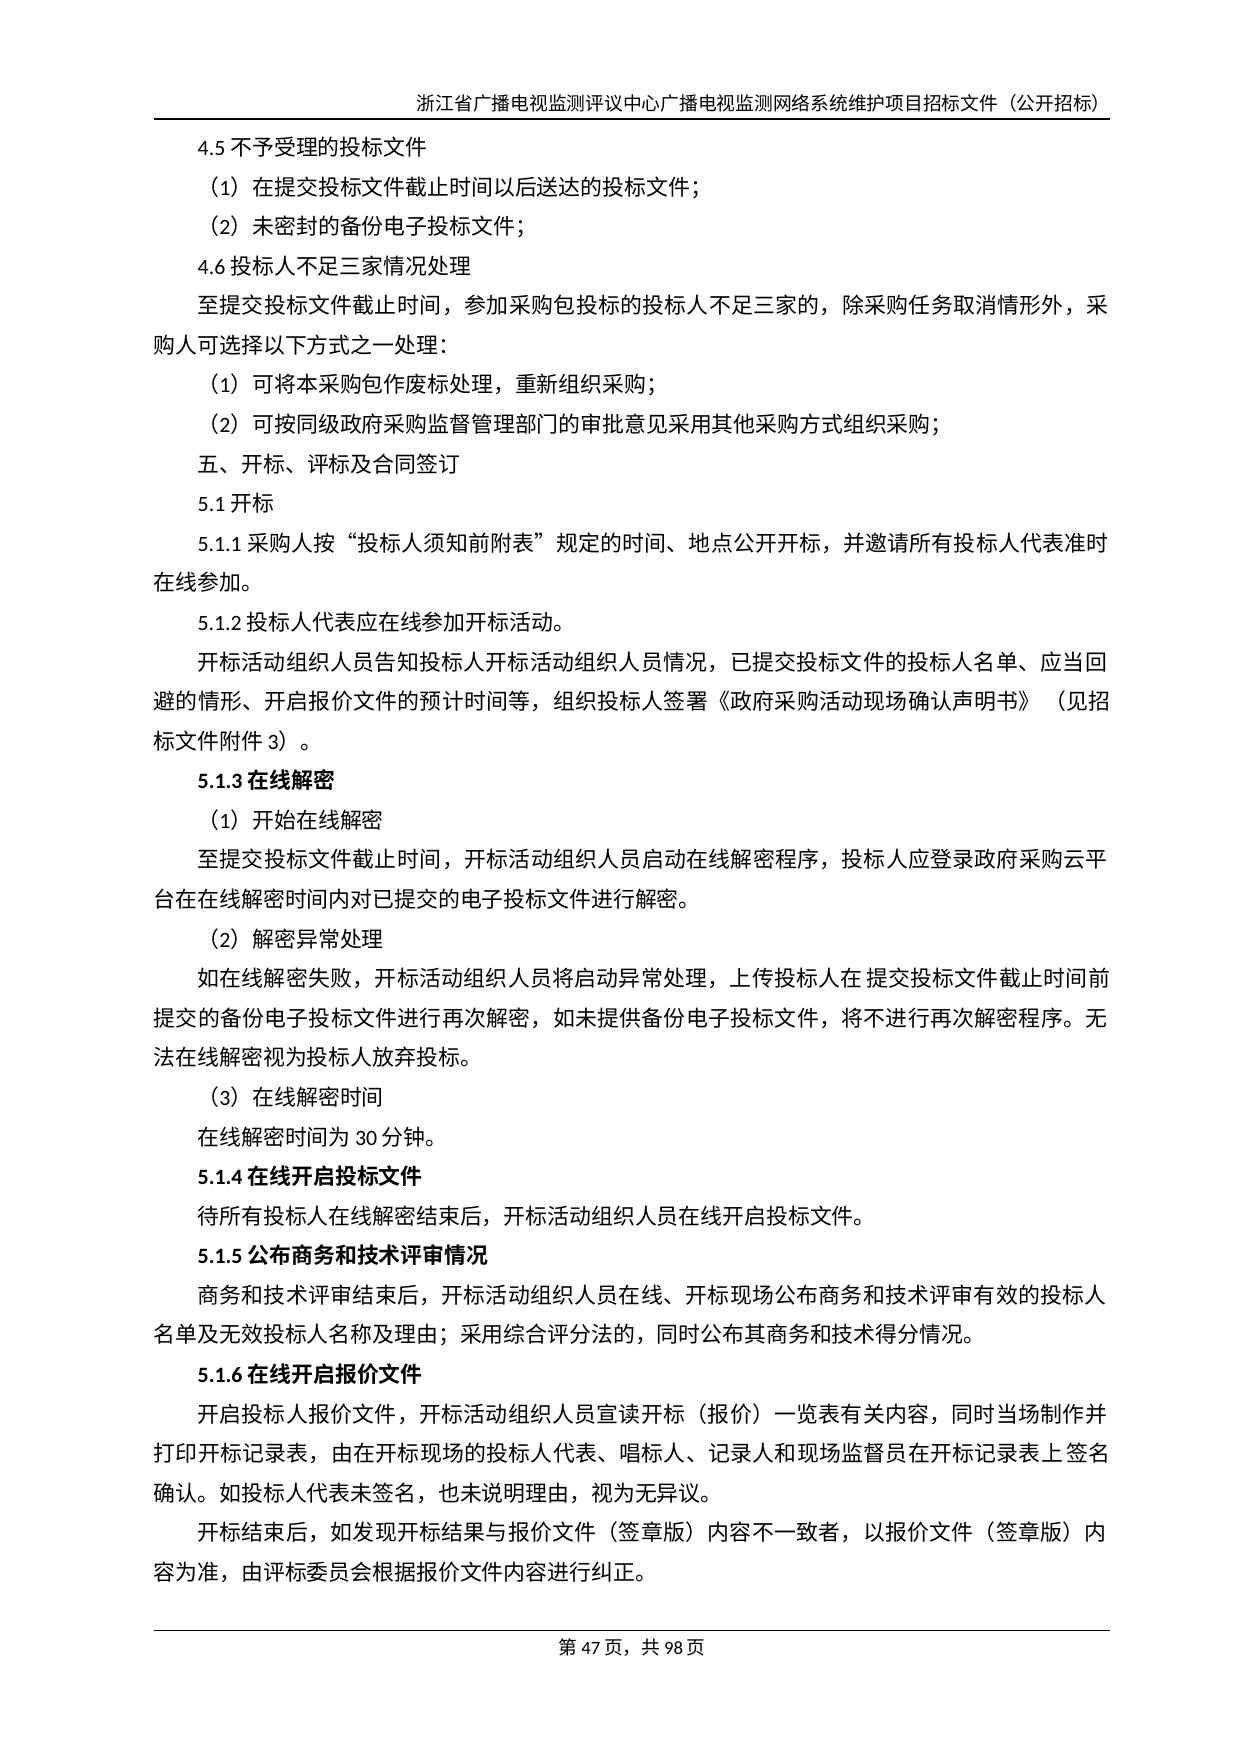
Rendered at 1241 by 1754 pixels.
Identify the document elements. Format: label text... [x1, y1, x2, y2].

text 至提交投标文件截止时间，开标活动组织人员启动在线解密程序，投标人应登录政府采购云平台在在线解密时间内对已提交的电子投标文件进行解密。 [153, 842, 1110, 914]
text 5.1.2 投标人代表应在线参加开标活动。 [153, 605, 1110, 637]
text （2）未密封的备份电子投标文件； [153, 209, 1110, 241]
text 5.1.1 采购人按“投标人须知前附表”规定的时间、地点公开开标，并邀请所有投标人代表准时在线参加。 [153, 526, 1110, 597]
text （1）可将本采购包作废标处理，重新组织采购； [153, 367, 1110, 399]
subtitle 4.6 投标人不足三家情况处理 [153, 249, 1110, 280]
text 在线解密时间为30分钟。 [153, 1119, 1110, 1151]
text （2）解密异常处理 [153, 922, 1110, 953]
subtitle 五、开标、评标及合同签订 [153, 447, 1110, 478]
text 开标结束后，如发现开标结果与报价文件（签章版）内容不一致者，以报价文件（签章版）内容为准，由评标委员会根据报价文件内容进行纠正。 [153, 1515, 1110, 1587]
text （3）在线解密时间 [153, 1080, 1110, 1112]
text 5.1.4 在线开启投标文件 [153, 1159, 1110, 1191]
text 5.1.5 公布商务和技术评审情况 [153, 1238, 1110, 1270]
text （1）开始在线解密 [153, 803, 1110, 834]
text 商务和技术评审结束后，开标活动组织人员在线、开标现场公布商务和技术评审有效的投标人名单及无效投标人名称及理由；采用综合评分法的，同时公布其商务和技术得分情况。 [153, 1278, 1110, 1349]
subtitle 4.5 不予受理的投标文件 [153, 130, 1110, 162]
text （1）在提交投标文件截止时间以后送达的投标文件； [153, 169, 1110, 201]
text 开标活动组织人员告知投标人开标活动组织人员情况，已提交投标文件的投标人名单、应当回避的情形、开启报价文件的预计时间等，组织投标人签署《政府采购活动现场确认声明书》（见招标文件附件3）。 [153, 644, 1110, 755]
text 如在线解密失败，开标活动组织人员将启动异常处理，上传投标人在提交投标文件截止时间前提交的备份电子投标文件进行再次解密，如未提供备份电子投标文件，将不进行再次解密程序。无法在线解密视为投标人放弃投标。 [153, 961, 1110, 1072]
text 至提交投标文件截止时间，参加采购包投标的投标人不足三家的，除采购任务取消情形外，采购人可选择以下方式之一处理： [153, 288, 1110, 359]
text （2）可按同级政府采购监督管理部门的审批意见采用其他采购方式组织采购； [153, 407, 1110, 439]
text 5.1.6 在线开启报价文件 [153, 1357, 1110, 1389]
text 待所有投标人在线解密结束后，开标活动组织人员在线开启投标文件。 [153, 1199, 1110, 1230]
text 开启投标人报价文件，开标活动组织人员宣读开标（报价）一览表有关内容，同时当场制作并打印开标记录表，由在开标现场的投标人代表、唱标人、记录人和现场监督员在开标记录表上签名确认。如投标人代表未签名，也未说明理由，视为无异议。 [153, 1397, 1110, 1507]
text 5.1.3 在线解密 [153, 763, 1110, 795]
subtitle 5.1 开标 [153, 486, 1110, 518]
